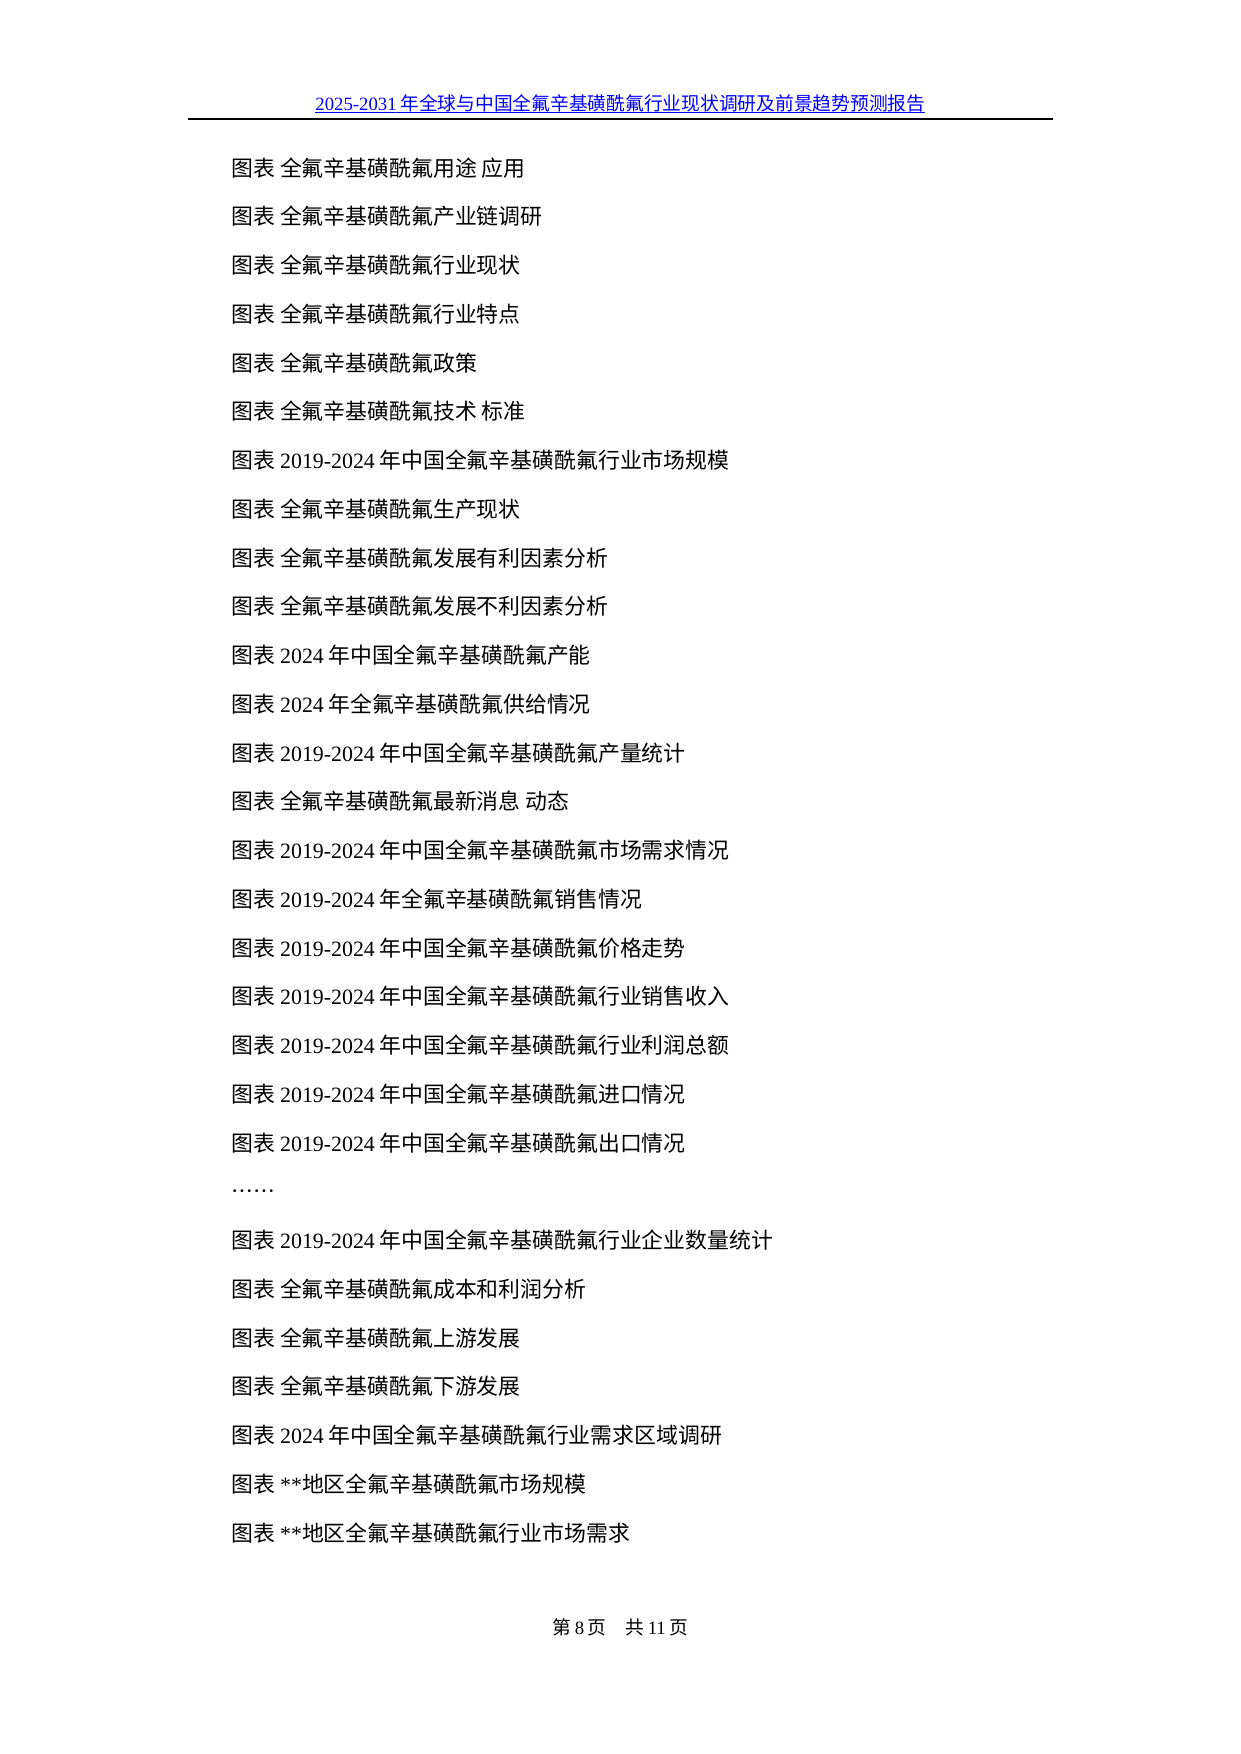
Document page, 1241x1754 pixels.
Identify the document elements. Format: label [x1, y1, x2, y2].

text [187, 150, 1053, 1548]
